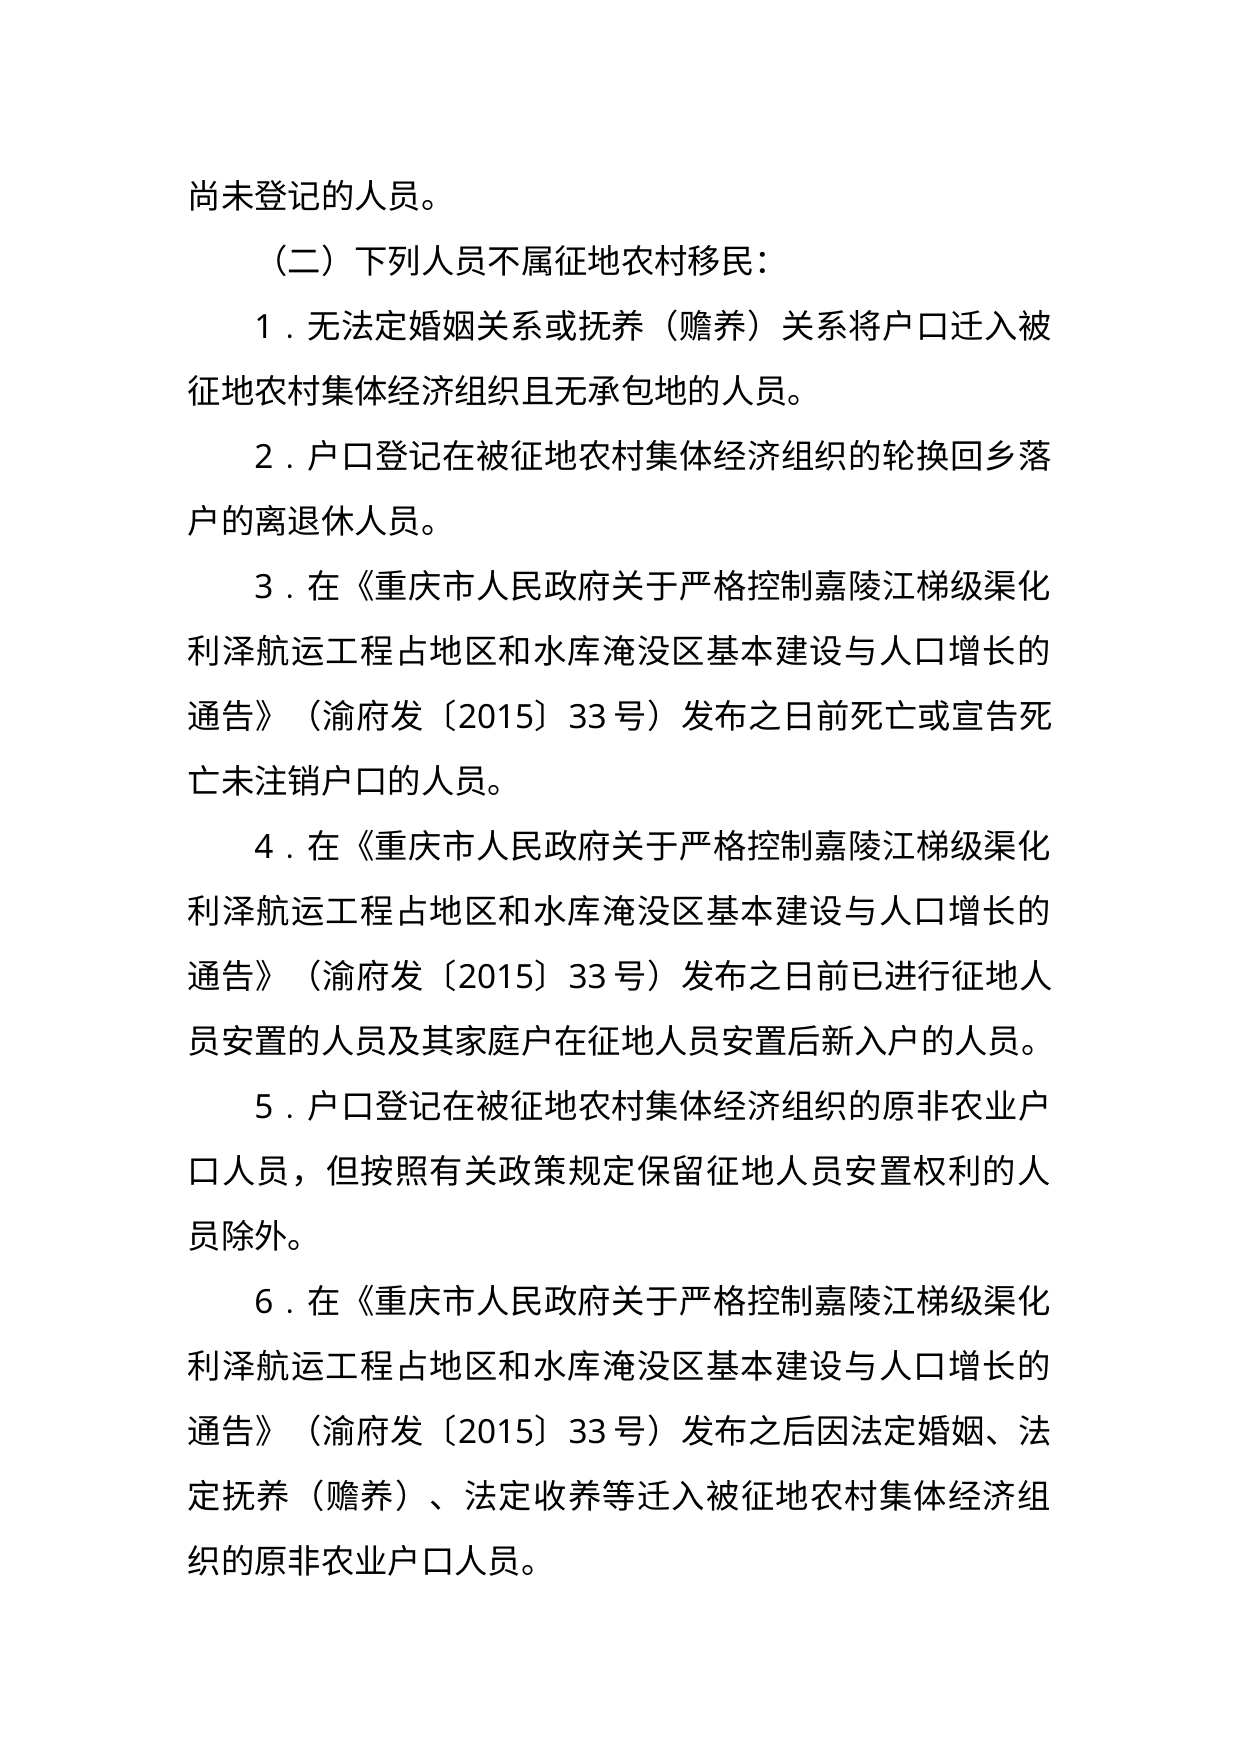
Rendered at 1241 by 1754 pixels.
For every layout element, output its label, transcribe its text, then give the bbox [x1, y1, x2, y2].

text （二）下列人员不属征地农村移民： [187, 227, 1053, 292]
text 6﹒在《重庆市人民政府关于严格控制嘉陵江梯级渠化利泽航运工程占地区和水库淹没区基本建设与人口增长的通告》（渝府发〔2015〕33号）发布之后因法定婚姻、法定抚养（赡养）、法定收养等迁入被征地农村集体经济组织的原非农业户口人员。 [187, 1267, 1053, 1592]
text 5﹒户口登记在被征地农村集体经济组织的原非农业户口人员，但按照有关政策规定保留征地人员安置权利的人员除外。 [187, 1072, 1053, 1267]
text 3﹒在《重庆市人民政府关于严格控制嘉陵江梯级渠化利泽航运工程占地区和水库淹没区基本建设与人口增长的通告》（渝府发〔2015〕33号）发布之日前死亡或宣告死亡未注销户口的人员。 [187, 552, 1053, 812]
text 4﹒在《重庆市人民政府关于严格控制嘉陵江梯级渠化利泽航运工程占地区和水库淹没区基本建设与人口增长的通告》（渝府发〔2015〕33号）发布之日前已进行征地人员安置的人员及其家庭户在征地人员安置后新入户的人员。 [187, 812, 1053, 1072]
text 2﹒户口登记在被征地农村集体经济组织的轮换回乡落户的离退休人员。 [187, 422, 1053, 552]
text 1﹒无法定婚姻关系或抚养（赡养）关系将户口迁入被征地农村集体经济组织且无承包地的人员。 [187, 292, 1053, 422]
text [187, 162, 1053, 227]
